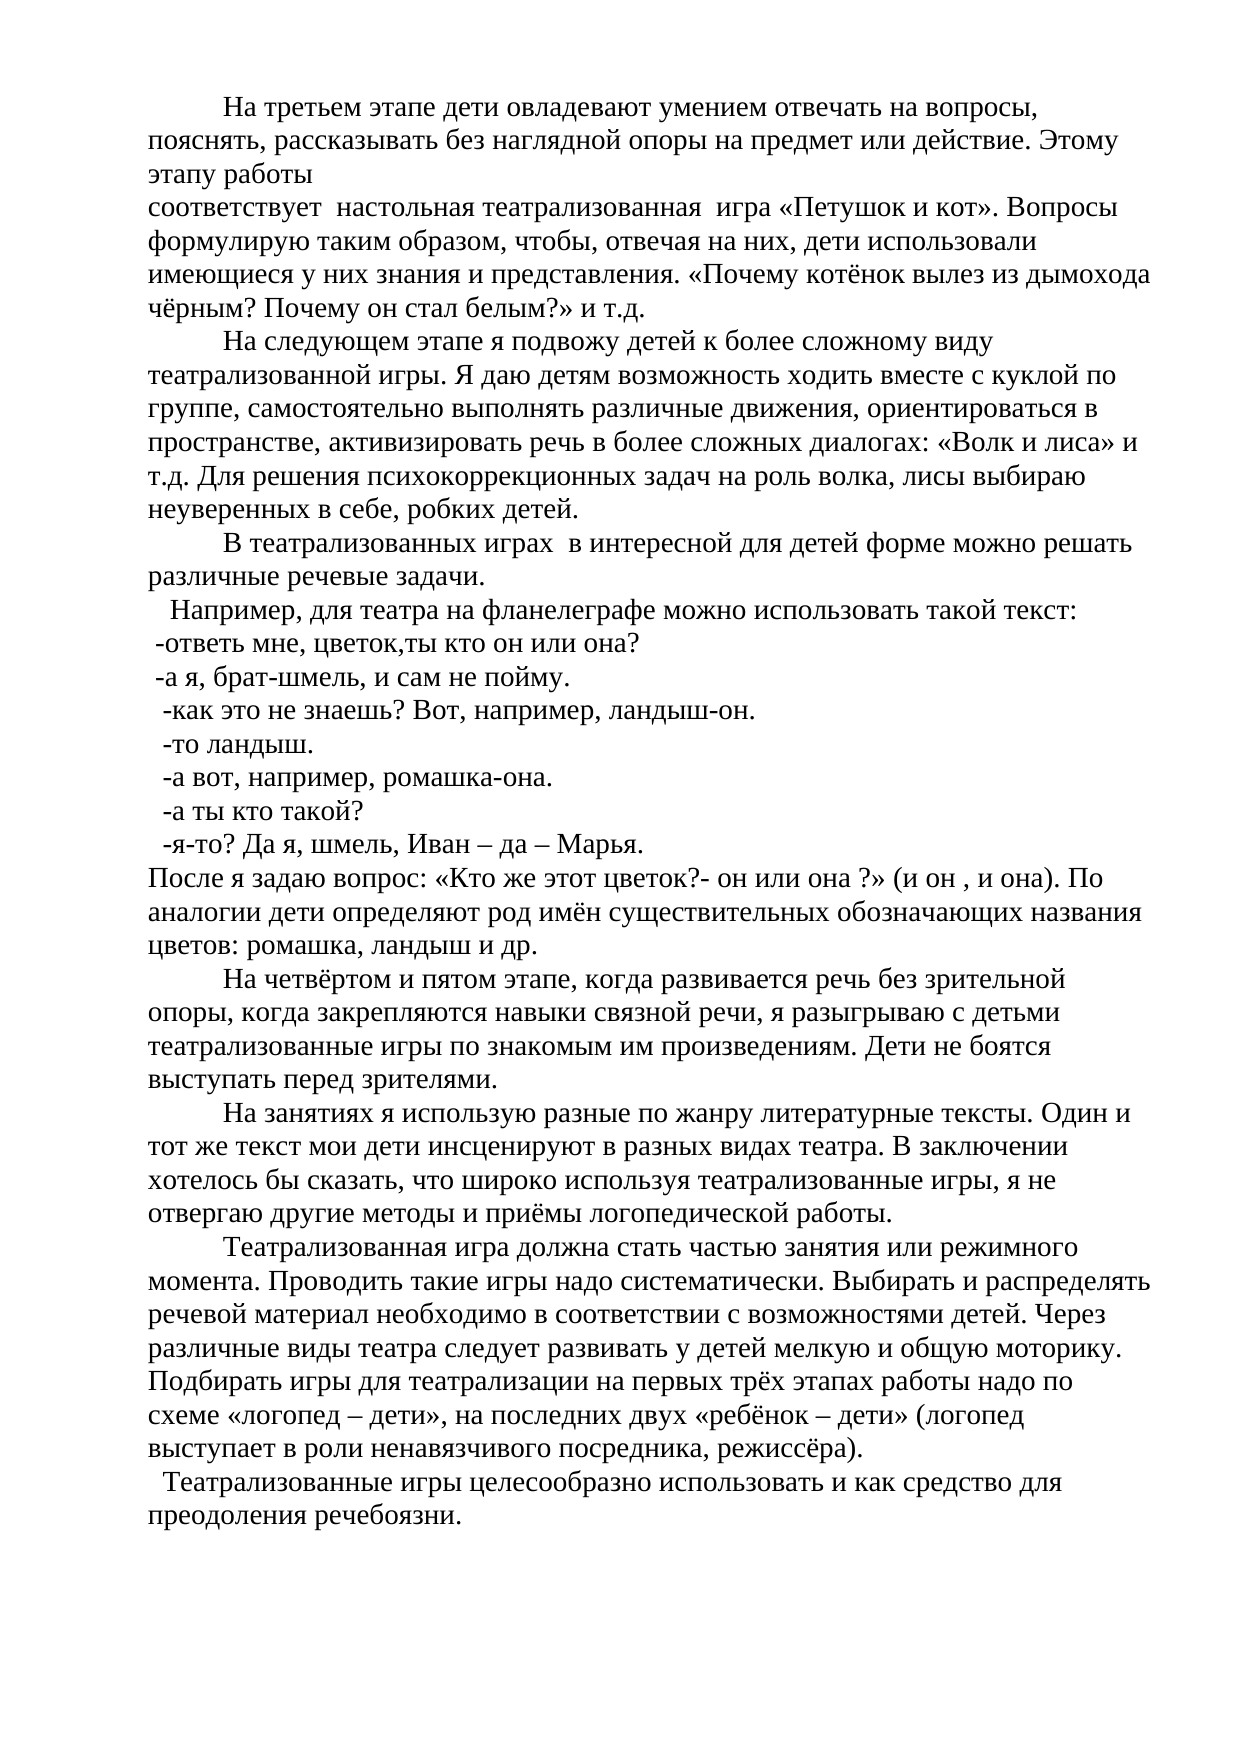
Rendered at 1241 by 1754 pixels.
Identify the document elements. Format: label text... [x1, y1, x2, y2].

text На четвёртом и пятом этапе, когда развивается речь без зрительной опоры, когда закрепляются навыки связной речи, я разыгрываю с детьми театрализованные игры по знакомым им произведениям. Дети не боятся выступать перед зрителями. [148, 961, 1152, 1095]
text -а вот, например, ромашка-она. [148, 759, 1152, 793]
text -ответь мне, цветок,ты кто он или она? [148, 625, 1152, 659]
text -то ландыш. [148, 726, 1152, 759]
text соответствует настольная театрализованная игра «Петушок и кот». Вопросы формулирую таким образом, чтобы, отвечая на них, дети использовали имеющиеся у них знания и представления. «Почему котёнок вылез из дымохода чёрным? Почему он стал белым?» и т.д. [148, 189, 1152, 323]
text Театрализованная игра должна стать частью занятия или режимного момента. Проводить такие игры надо систематически. Выбирать и распределять речевой материал необходимо в соответствии с возможностями детей. Через различные виды театра следует развивать у детей мелкую и общую моторику. Подбирать игры для театрализации на первых трёх этапах работы надо по схеме «логопед – дети», на последних двух «ребёнок – дети» (логопед выступает в роли ненавязчивого посредника, режиссёра). [148, 1229, 1152, 1464]
text -как это не знаешь? Вот, например, ландыш-он. [148, 692, 1152, 726]
text На третьем этапе дети овладевают умением отвечать на вопросы, пояснять, рассказывать без наглядной опоры на предмет или действие. Этому этапу работы [148, 89, 1152, 189]
text Театрализованные игры целесообразно использовать и как средство для преодоления речебоязни. [148, 1464, 1152, 1531]
text После я задаю вопрос: «Кто же этот цветок?- он или она ?» (и он , и она). По аналогии дети определяют род имён существительных обозначающих названия цветов: ромашка, ландыш и др. [148, 860, 1152, 961]
text -а я, брат-шмель, и сам не пойму. [148, 659, 1152, 692]
text В театрализованных играх в интересной для детей форме можно решать различные речевые задачи. [148, 525, 1152, 592]
text На занятиях я использую разные по жанру литературные тексты. Один и тот же текст мои дети инсценируют в разных видах театра. В заключении хотелось бы сказать, что широко используя театрализованные игры, я не отвергаю другие методы и приёмы логопедической работы. [148, 1095, 1152, 1229]
text На следующем этапе я подвожу детей к более сложному виду театрализованной игры. Я даю детям возможность ходить вместе с куклой по группе, самостоятельно выполнять различные движения, ориентироваться в пространстве, активизировать речь в более сложных диалогах: «Волк и лиса» и т.д. Для решения психокоррекционных задач на роль волка, лисы выбираю неуверенных в себе, робких детей. [148, 323, 1152, 525]
text -я-то? Да я, шмель, Иван – да – Марья. [148, 827, 1152, 860]
text Например, для театра на фланелеграфе можно использовать такой текст: [148, 592, 1152, 625]
text -а ты кто такой? [148, 793, 1152, 827]
